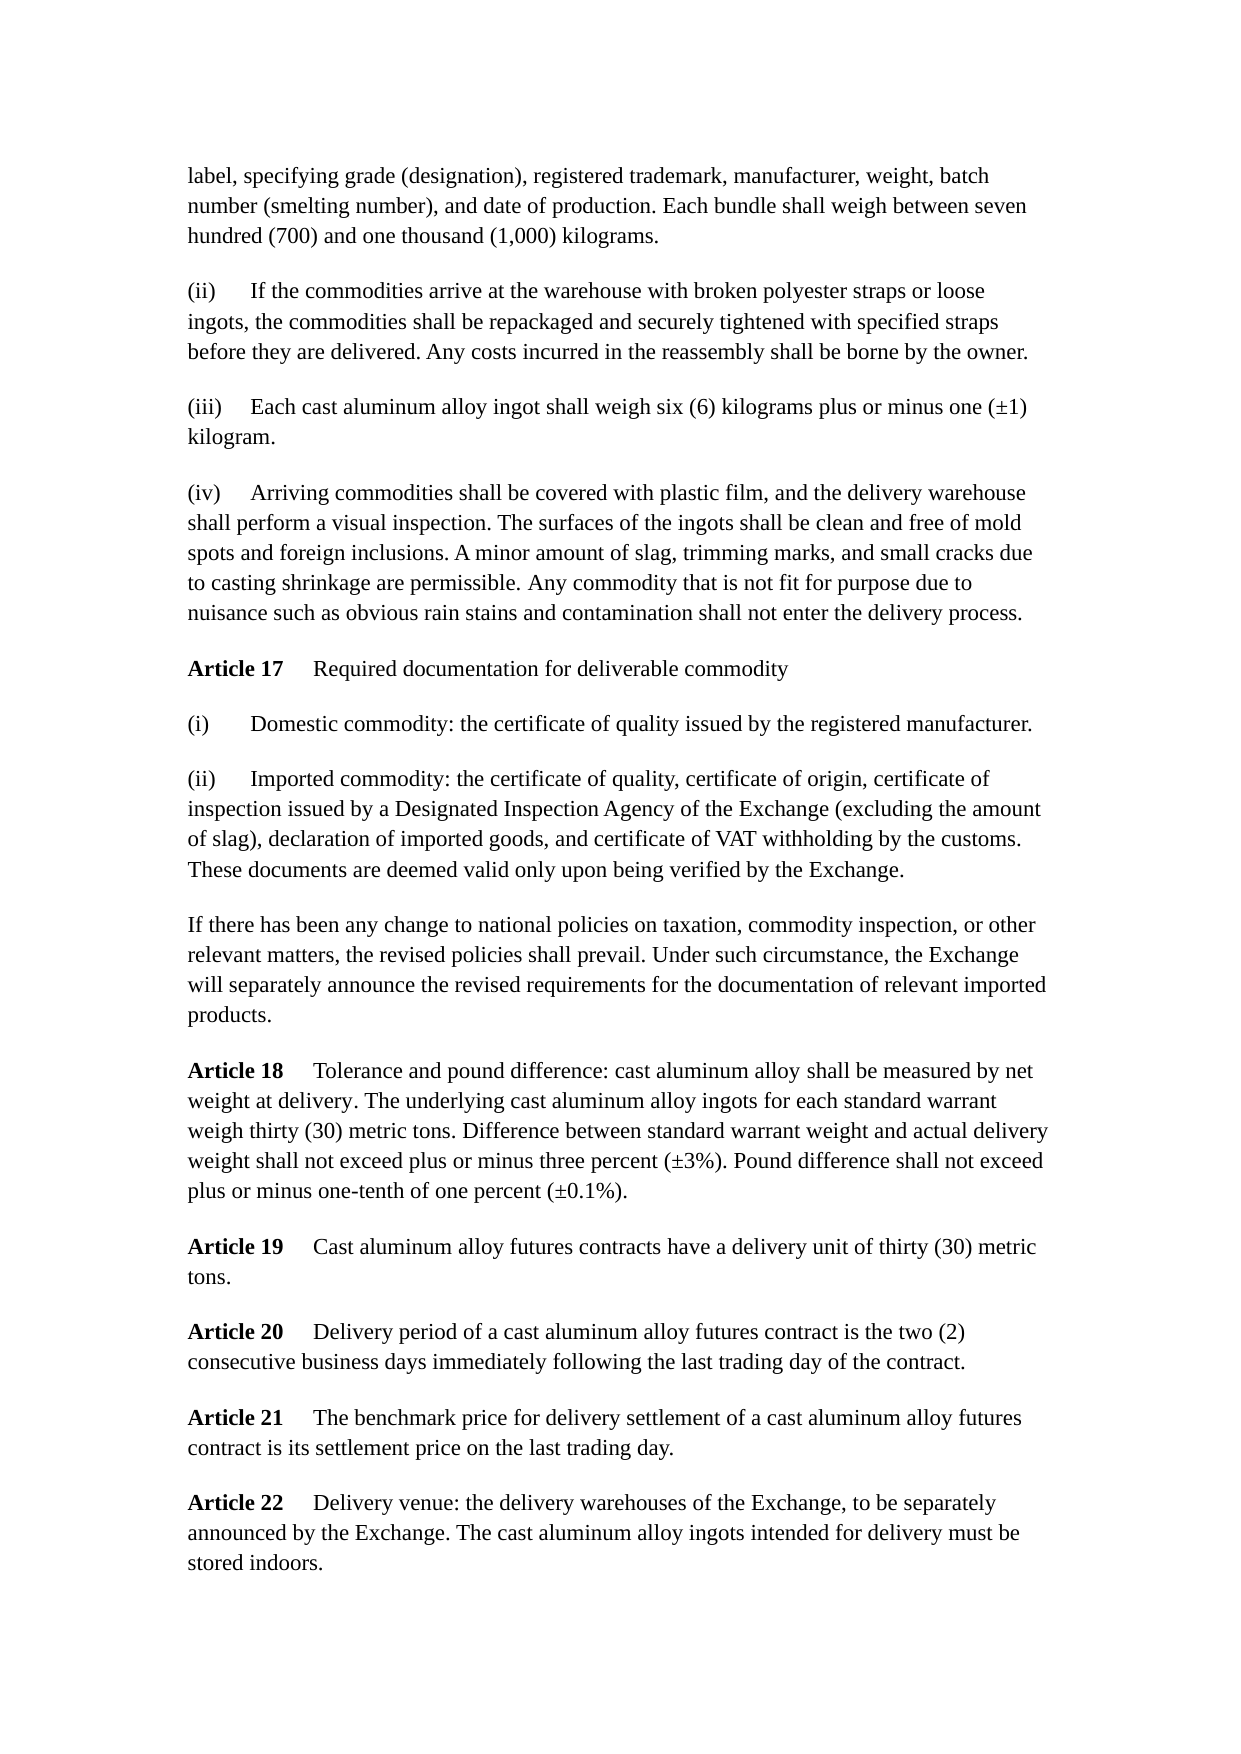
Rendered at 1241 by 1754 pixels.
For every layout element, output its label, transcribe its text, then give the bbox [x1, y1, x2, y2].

text Article 21 The benchmark price for delivery settlement of a cast aluminum alloy futures contract is its settlement price on the last trading day. [187, 1404, 1053, 1460]
text Article 18 Tolerance and pound difference: cast aluminum alloy shall be measured by net weight at delivery. The underlying cast aluminum alloy ingots for each standard warrant weigh thirty (30) metric tons. Difference between standard warrant weight and actual delivery weight shall not exceed plus or minus three percent (±3%). Pound difference shall not exceed plus or minus one-tenth of one percent (±0.1%). [187, 1057, 1053, 1204]
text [187, 162, 1053, 249]
text Article 20 Delivery period of a cast aluminum alloy futures contract is the two (2) consecutive business days immediately following the last trading day of the contract. [187, 1318, 1053, 1375]
text If there has been any change to national policies on taxation, commodity inspection, or other relevant matters, the revised policies shall prevail. Under such circumstance, the Exchange will separately announce the revised requirements for the documentation of relevant imported products. [187, 911, 1053, 1028]
text Article 22 Delivery venue: the delivery warehouses of the Exchange, to be separately announced by the Exchange. The cast aluminum alloy ingots intended for delivery must be stored indoors. [187, 1489, 1053, 1576]
text (i) Domestic commodity: the certificate of quality issued by the registered manufacturer. [187, 710, 1053, 736]
text Article 19 Cast aluminum alloy futures contracts have a delivery unit of thirty (30) metric tons. [187, 1233, 1053, 1289]
text (ii) If the commodities arrive at the warehouse with broken polyester straps or loose ingots, the commodities shall be repackaged and securely tightened with specified straps before they are delivered. Any costs incurred in the reassembly shall be borne by the owner. [187, 278, 1053, 364]
text (ii) Imported commodity: the certificate of quality, certificate of origin, certificate of inspection issued by a Designated Inspection Agency of the Exchange (excluding the amount of slag), declaration of imported goods, and certificate of VAT withholding by the customs. These documents are deemed valid only upon being verified by the Exchange. [187, 765, 1053, 882]
text (iv) Arriving commodities shall be covered with plastic film, and the delivery warehouse shall perform a visual inspection. The surfaces of the ingots shall be clean and free of mold spots and foreign inclusions. A minor amount of slag, trimming marks, and small cracks due to casting shrinkage are permissible. Any commodity that is not fit for purpose due to nuisance such as obvious rain stains and contamination shall not enter the delivery process. [187, 479, 1053, 626]
text Article 17 Required documentation for deliverable commodity [187, 655, 1053, 681]
text (iii) Each cast aluminum alloy ingot shall weigh six (6) kilograms plus or minus one (±1) kilogram. [187, 393, 1053, 450]
